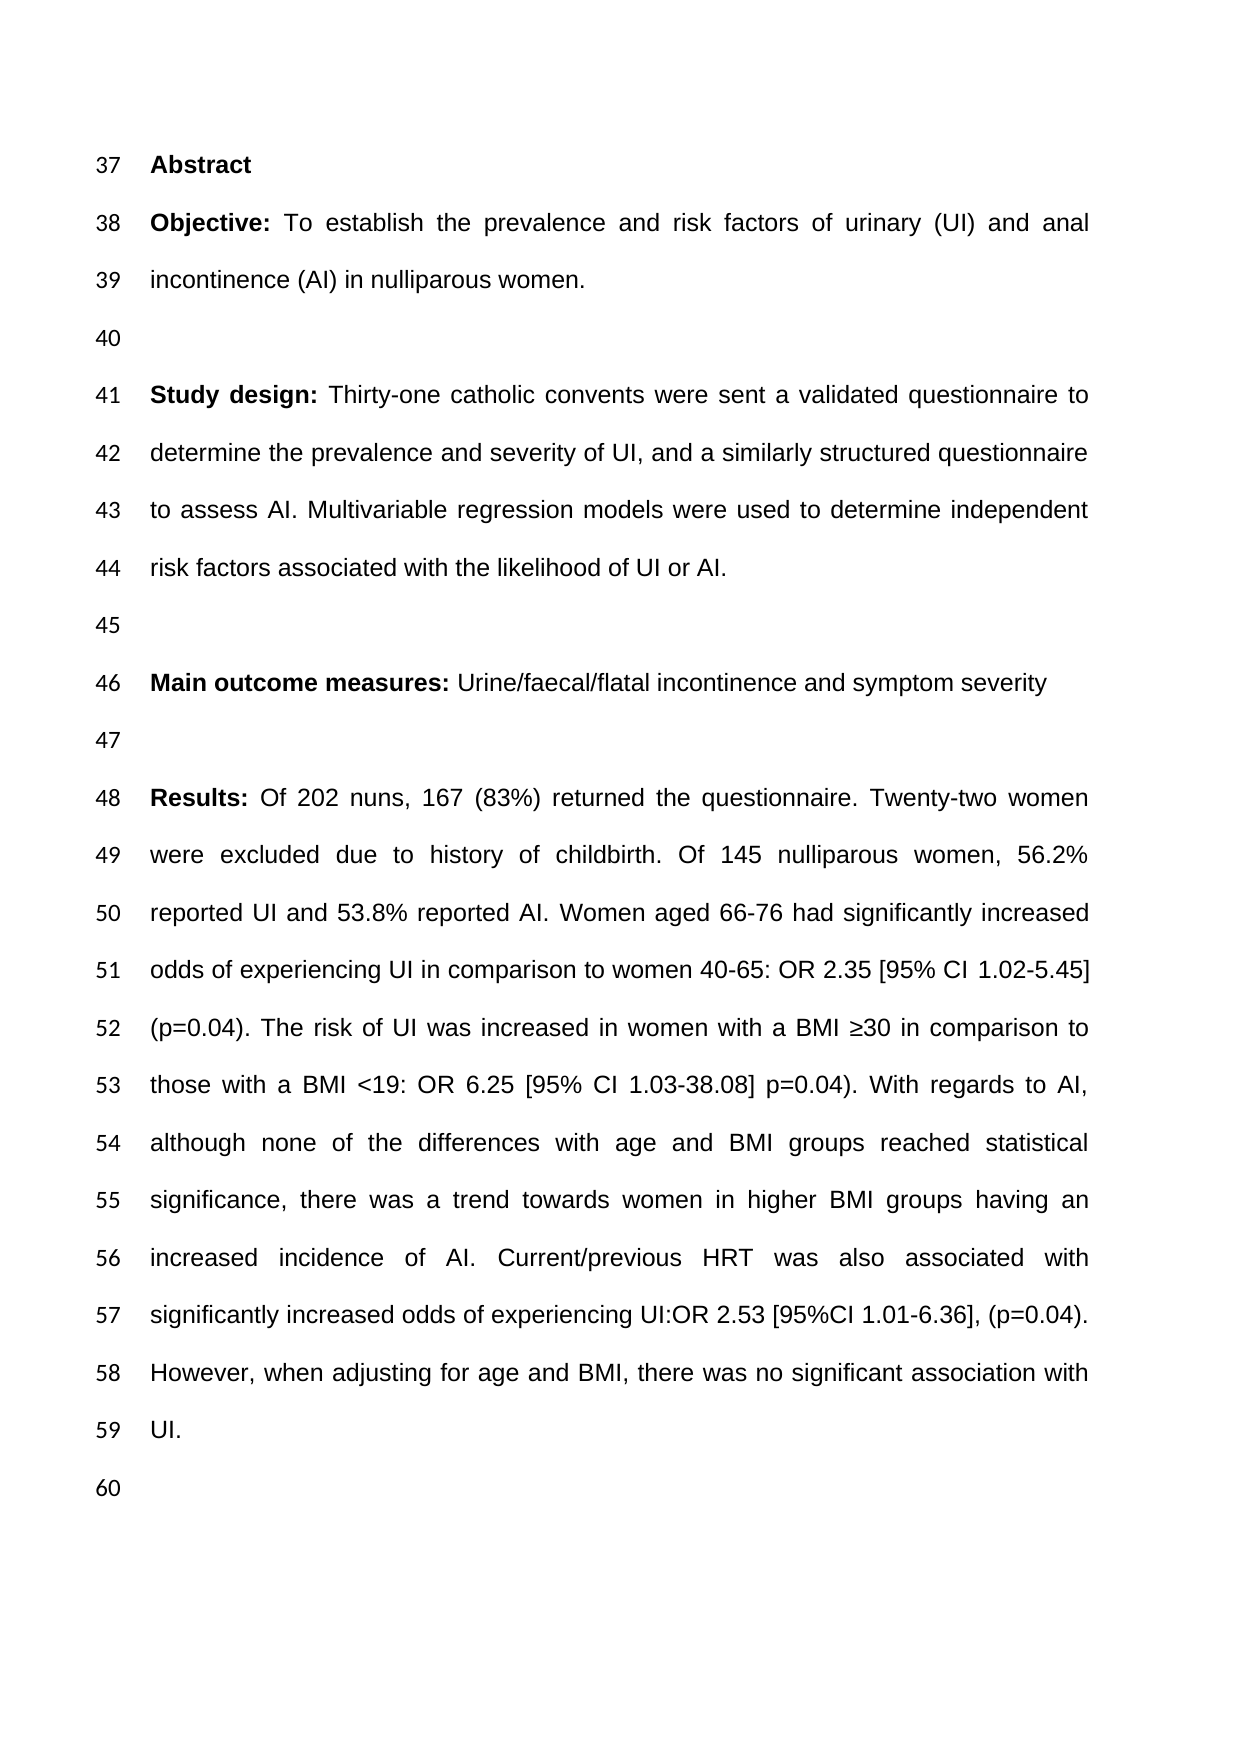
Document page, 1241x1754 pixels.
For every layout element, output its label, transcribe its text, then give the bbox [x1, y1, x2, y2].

text Objective: To establish the prevalence and risk factors of urinary (UI) and anal incontinence (AI) in nulliparous women. [150, 207, 1090, 294]
text Results: Of 202 nuns, 167 (83%) returned the questionnaire. Twenty-two women were excluded due to history of childbirth. Of 145 nulliparous women, 56.2% reported UI and 53.8% reported AI. Women aged 66-76 had significantly increased odds of experiencing UI in comparison to women 40-65: OR 2.35 [95% CI 1.02-5.45] (p=0.04). The risk of UI was increased in women with a BMI ≥30 in comparison to those with a BMI <19: OR 6.25 [95% CI 1.03-38.08] p=0.04). With regards to AI, although none of the differences with age and BMI groups reached statistical significance, there was a trend towards women in higher BMI groups having an increased incidence of AI. Current/previous HRT was also associated with significantly increased odds of experiencing UI:OR 2.53 [95%CI 1.01-6.36], (p=0.04). However, when adjusting for age and BMI, there was no significant association with UI. [150, 782, 1090, 1444]
text Main outcome measures: Urine/faecal/flatal incontinence and symptom severity [150, 667, 1090, 696]
text Abstract [150, 150, 1090, 179]
text Study design: Thirty-one catholic convents were sent a validated questionnaire to determine the prevalence and severity of UI, and a similarly structured questionnaire to assess AI. Multivariable regression models were used to determine independent risk factors associated with the likelihood of UI or AI. [150, 380, 1090, 581]
